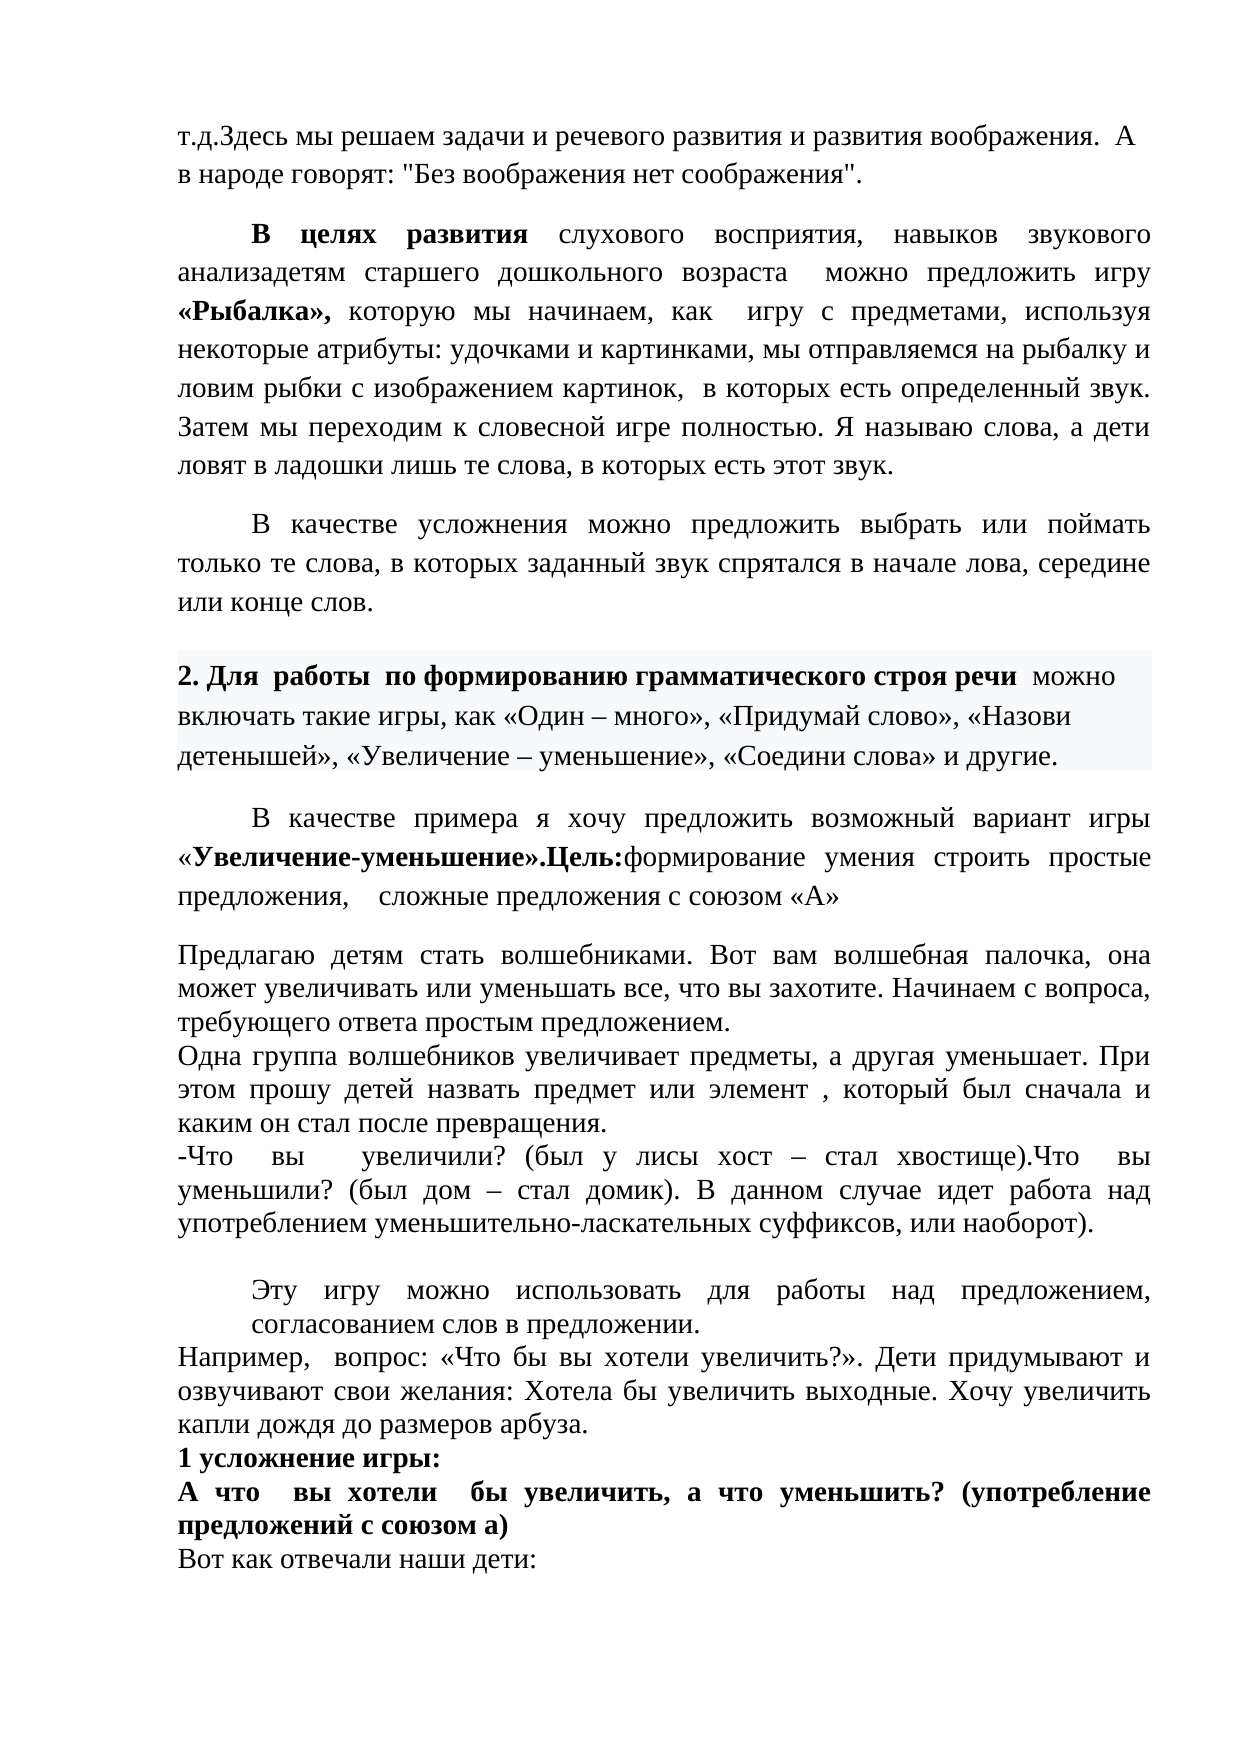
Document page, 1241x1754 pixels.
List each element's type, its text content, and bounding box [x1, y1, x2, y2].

text Например, вопрос: «Что бы вы хотели увеличить?». Дети придумывают и озвучивают свои желания: Хотела бы увеличить выходные. Хочу увеличить капли дождя до размеров арбуза. [177, 1339, 1152, 1440]
text В целях развития слухового восприятия, навыков звукового анализадетям старшего дошкольного возраста можно предложить игру «Рыбалка», которую мы начинаем, как игру с предметами, используя некоторые атрибуты: удочками и картинками, мы отправляемся на рыбалку и ловим рыбки с изображением картинок, в которых есть определенный звук. Затем мы переходим к словесной игре полностью. Я называю слова, а дети ловят в ладошки лишь те слова, в которых есть этот звук. [177, 216, 1152, 481]
text А что вы хотели бы увеличить, а что уменьшить? (употребление предложений с союзом а) [177, 1474, 1152, 1541]
text В качестве усложнения можно предложить выбрать или поймать только те слова, в которых заданный звук спрятался в начале лова, середине или конце слов. [177, 507, 1152, 617]
text Эту игру можно использовать для работы над предложением, согласованием слов в предложении. [251, 1239, 1152, 1339]
text Вот как отвечали наши дети: [177, 1541, 1152, 1574]
text В качестве примера я хочу предложить возможный вариант игры «Увеличение-уменьшение».Цель:формирование умения строить простые предложения, сложные предложения с союзом «А» [177, 801, 1152, 911]
text 1 усложнение игры: [177, 1440, 1152, 1474]
text Предлагаю детям стать волшебниками. Вот вам волшебная палочка, она может увеличивать или уменьшать все, что вы захотите. Начинаем с вопроса, требующего ответа простым предложением. [177, 937, 1152, 1038]
text 2. Для работы по формированию грамматического строя речи можно включать такие игры, как «Один – много», «Придумай слово», «Назови детенышей», «Увеличение – уменьшение», «Соедини слова» и другие. [177, 651, 1152, 771]
text Одна группа волшебников увеличивает предметы, а другая уменьшает. При этом прошу детей назвать предмет или элемент , который был сначала и каким он стал после превращения. [177, 1038, 1152, 1138]
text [177, 118, 1152, 190]
text -Что вы увеличили? (был у лисы хост – стал хвостище).Что вы уменьшили? (был дом – стал домик). В данном случае идет работа над употреблением уменьшительно-ласкательных суффиксов, или наоборот). [177, 1138, 1152, 1239]
